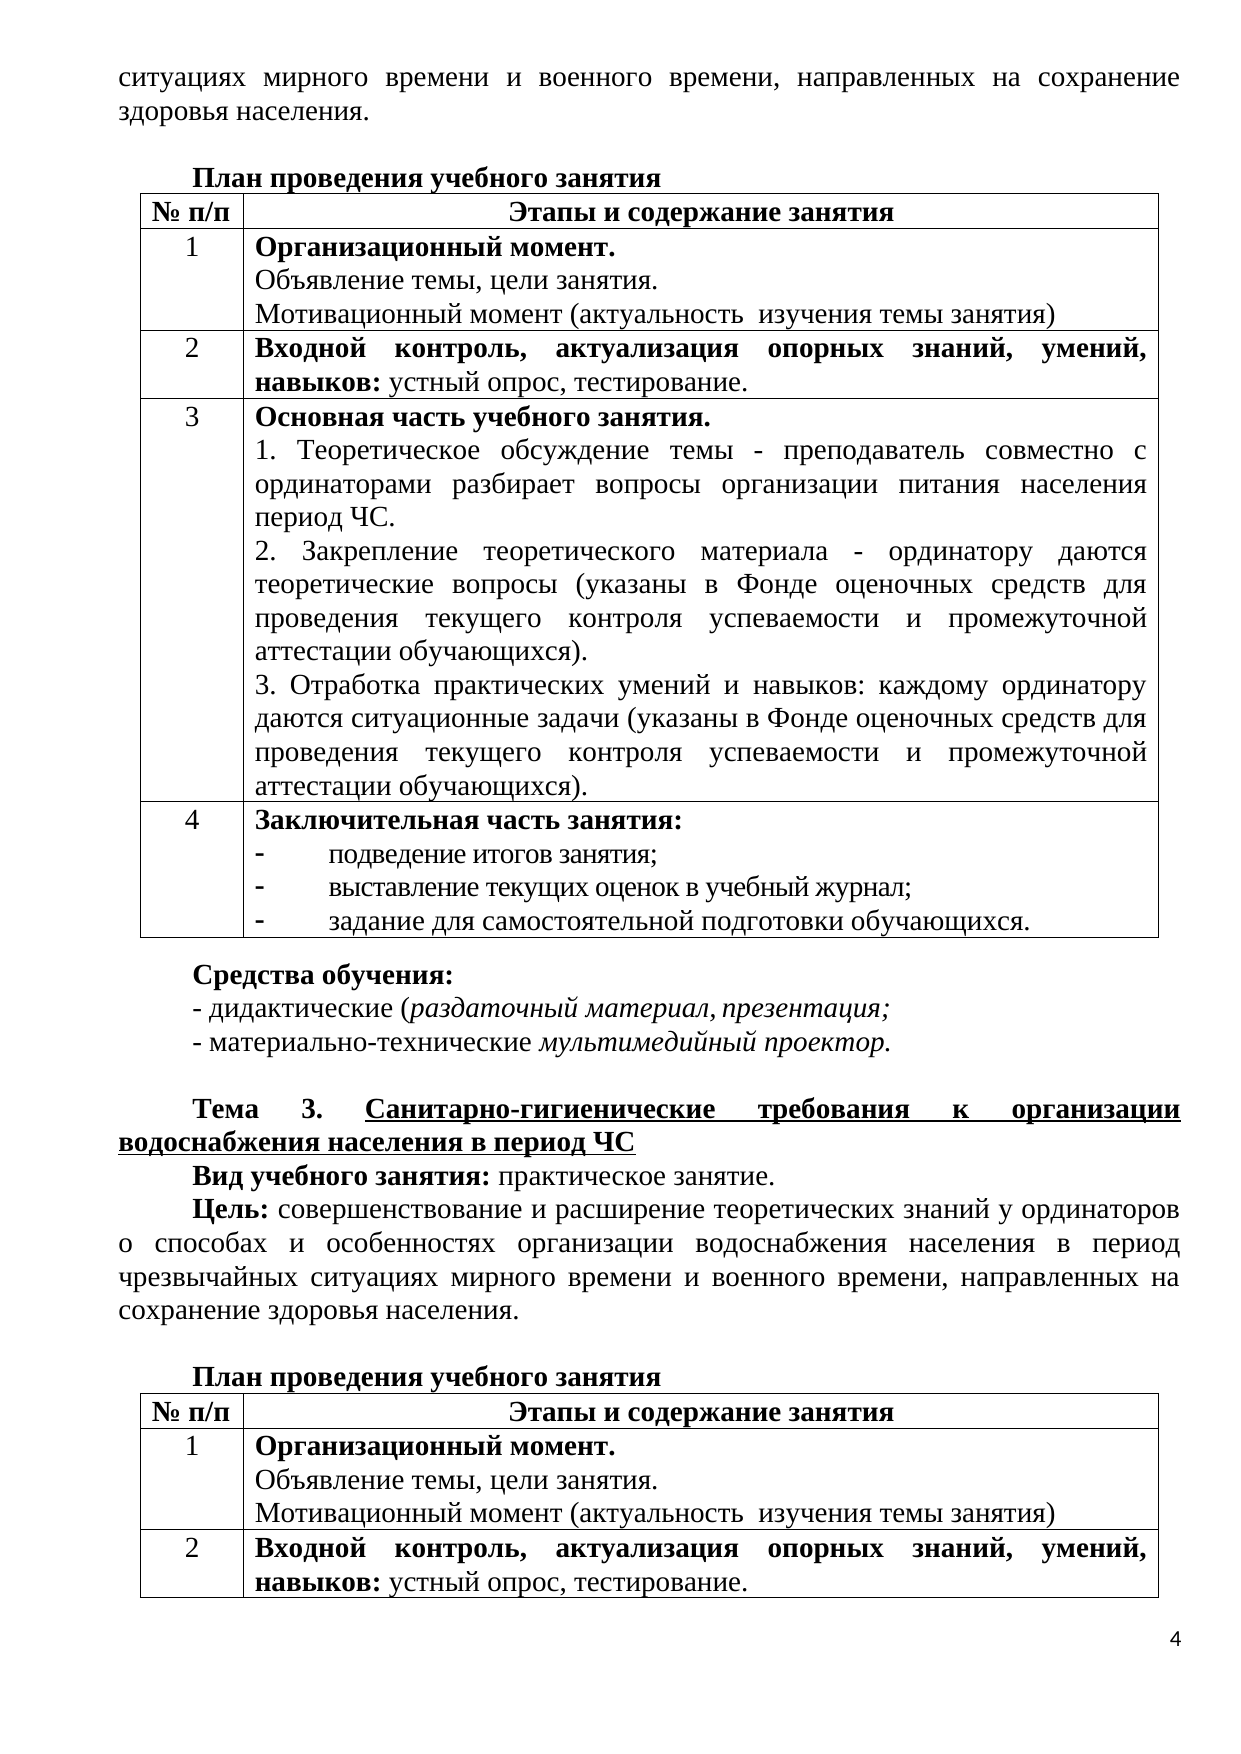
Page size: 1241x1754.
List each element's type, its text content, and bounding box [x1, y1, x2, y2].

table_cell Организационный момент. Объявление темы, цели занятия. Мотивационный момент (актуальность изучения темы занятия) [244, 1429, 1158, 1529]
table_header № п/п [141, 194, 243, 228]
table_header Этапы и содержание занятия [244, 194, 1158, 228]
table_cell Входной контроль, актуализация опорных знаний, умений, навыков: устный опрос, тестирование. [244, 331, 1158, 398]
table_cell Заключительная часть занятия: подведение итогов занятия; выставление текущих оценок в учебный журнал; задание для самостоятельной подготовки обучающихся. [244, 802, 1158, 937]
table_cell 3 [141, 399, 243, 801]
text План проведения учебного занятия [118, 160, 1181, 193]
text Тема 3. Санитарно-гигиенические требования к организации водоснабжения населения в период ЧС [118, 1091, 1181, 1158]
table_cell 2 [141, 331, 243, 398]
text Вид учебного занятия: практическое занятие. [118, 1158, 1181, 1192]
text Цель: совершенствование и расширение теоретических знаний у ординаторов о способах и особенностях организации водоснабжения населения в период чрезвычайных ситуациях мирного времени и военного времени, направленных на сохранение здоровья населения. [118, 1192, 1181, 1326]
text - дидактические (раздаточный материал, презентация; [118, 990, 1181, 1024]
table_cell 1 [141, 229, 243, 329]
table_cell 2 [141, 1530, 243, 1597]
table_cell 4 [141, 802, 243, 937]
text - материально-технические мультимедийный проектор. [118, 1024, 1181, 1057]
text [118, 59, 1181, 126]
table_header № п/п [141, 1394, 243, 1427]
table_cell Организационный момент. Объявление темы, цели занятия. Мотивационный момент (актуальность изучения темы занятия) [244, 229, 1158, 329]
table_cell 1 [141, 1429, 243, 1529]
text План проведения учебного занятия [118, 1359, 1181, 1393]
table_cell Основная часть учебного занятия. 1. Теоретическое обсуждение темы - преподаватель совместно с ординаторами разбирает вопросы организации питания населения период ЧС. 2. Закрепление теоретического материала - ординатору даются теоретические вопросы (указаны в Фонде оценочных средств для проведения текущего контроля успеваемости и промежуточной аттестации обучающихся). 3. Отработка практических умений и навыков: каждому ординатору даются ситуационные задачи (указаны в Фонде оценочных средств для проведения текущего контроля успеваемости и промежуточной аттестации обучающихся). [244, 399, 1158, 801]
text Средства обучения: [118, 957, 1181, 990]
table_header Этапы и содержание занятия [244, 1394, 1158, 1427]
table_cell Входной контроль, актуализация опорных знаний, умений, навыков: устный опрос, тестирование. [244, 1530, 1158, 1597]
